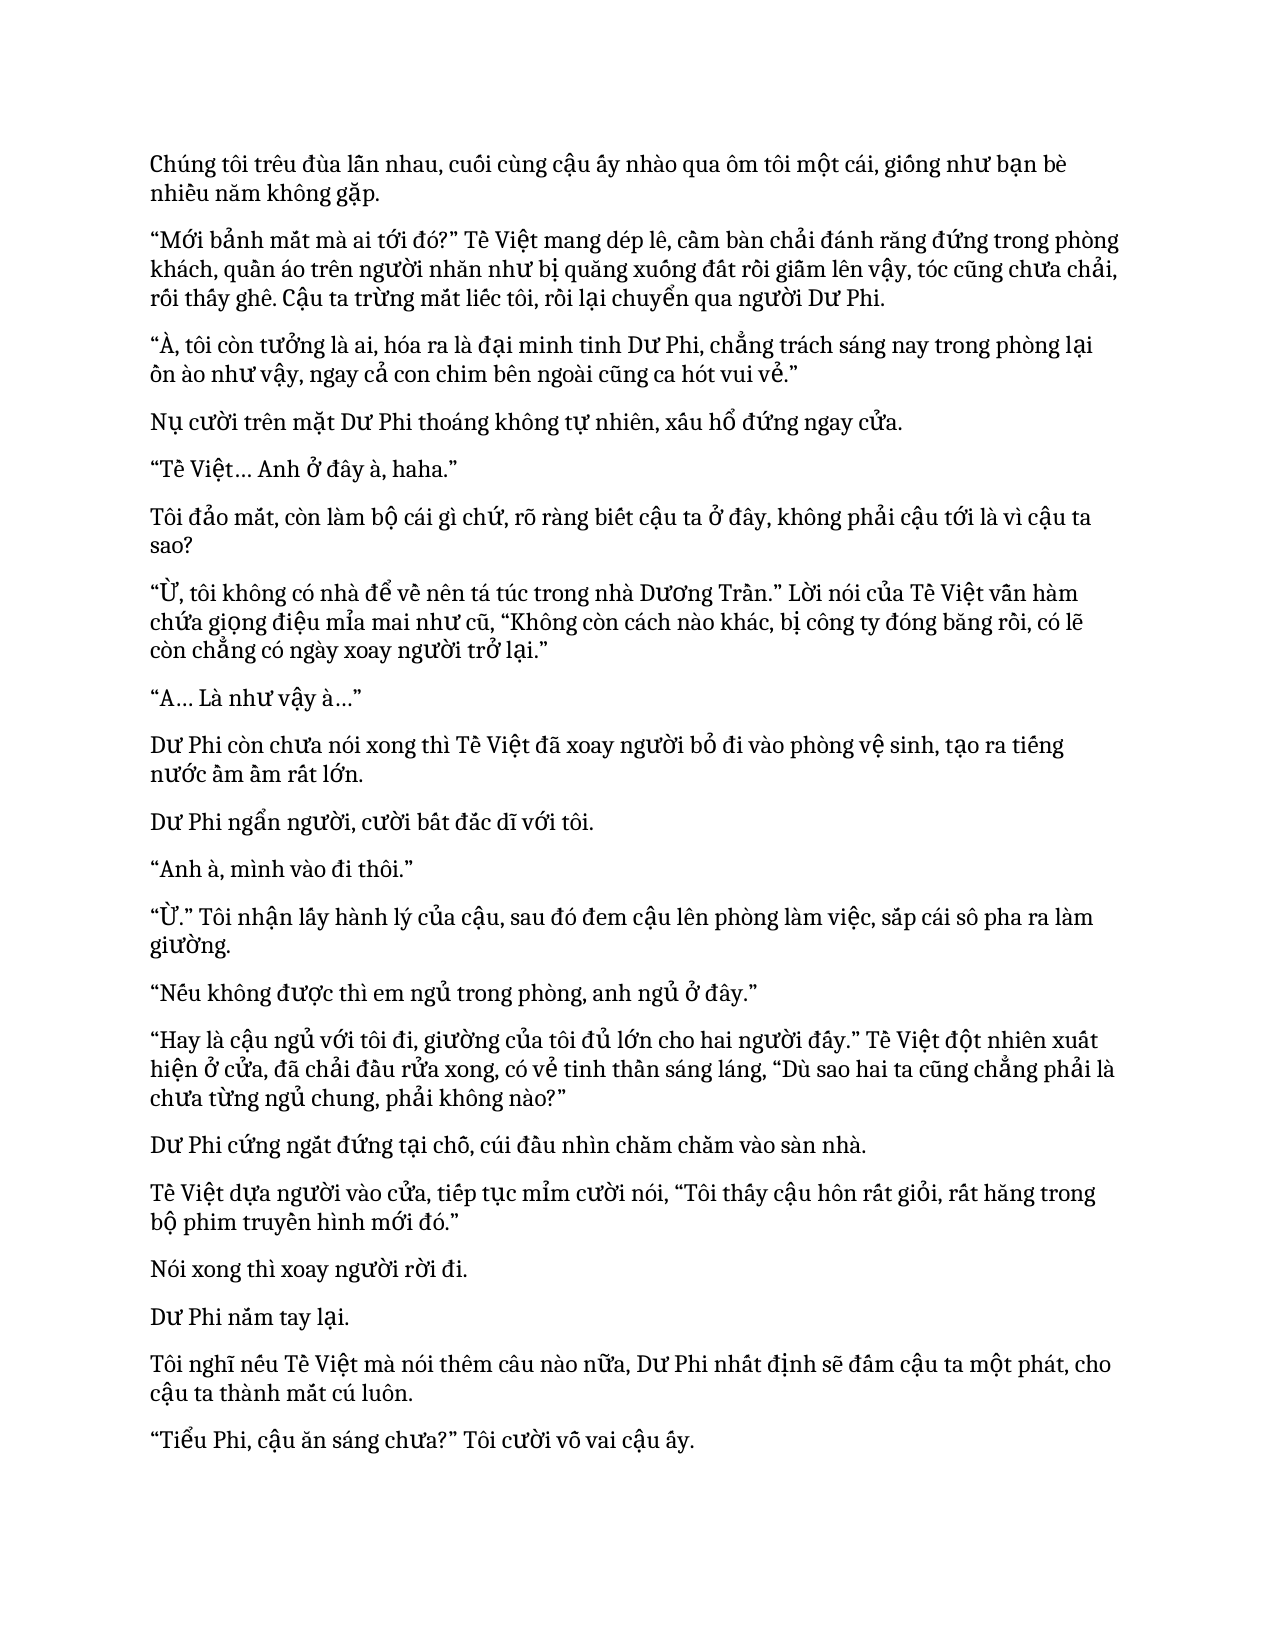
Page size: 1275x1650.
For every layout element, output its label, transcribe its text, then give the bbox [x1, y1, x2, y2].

text “Ừ.” Tôi nhận lấy hành lý của cậu, sau đó đem cậu lên phòng làm việc, sắp cái sô pha ra làm giường. [150, 902, 1125, 960]
text Dư Phi còn chưa nói xong thì Tề Việt đã xoay người bỏ đi vào phòng vệ sinh, tạo ra tiếng nước ầm ầm rất lớn. [150, 731, 1125, 789]
text “Nếu không được thì em ngủ trong phòng, anh ngủ ở đây.” [150, 979, 1125, 1007]
text Chúng tôi trêu đùa lẫn nhau, cuối cùng cậu ấy nhào qua ôm tôi một cái, giống như bạn bè nhiều năm không gặp. [150, 150, 1125, 207]
text Dư Phi cứng ngắt đứng tại chỗ, cúi đầu nhìn chằm chằm vào sàn nhà. [150, 1131, 1125, 1160]
text Tôi nghĩ nếu Tề Việt mà nói thêm câu nào nữa, Dư Phi nhất định sẽ đấm cậu ta một phát, cho cậu ta thành mắt cú luôn. [150, 1350, 1125, 1407]
text “Tiểu Phi, cậu ăn sáng chưa?” Tôi cười vỗ vai cậu ấy. [150, 1426, 1125, 1455]
text “Mới bảnh mắt mà ai tới đó?” Tề Việt mang dép lê, cầm bàn chải đánh răng đứng trong phòng khách, quần áo trên người nhăn như bị quăng xuống đất rồi giẫm lên vậy, tóc cũng chưa chải, rối thấy ghê. Cậu ta trừng mắt liếc tôi, rồi lại chuyển qua người Dư Phi. [150, 226, 1125, 312]
text Tề Việt dựa người vào cửa, tiếp tục mỉm cười nói, “Tôi thấy cậu hôn rất giỏi, rất hăng trong bộ phim truyền hình mới đó.” [150, 1179, 1125, 1236]
text “Ừ, tôi không có nhà để về nên tá túc trong nhà Dương Trần.” Lời nói của Tề Việt vẫn hàm chứa giọng điệu mỉa mai như cũ, “Không còn cách nào khác, bị công ty đóng băng rồi, có lẽ còn chẳng có ngày xoay người trở lại.” [150, 579, 1125, 665]
text “Hay là cậu ngủ với tôi đi, giường của tôi đủ lớn cho hai người đấy.” Tề Việt đột nhiên xuất hiện ở cửa, đã chải đầu rửa xong, có vẻ tinh thần sáng láng, “Dù sao hai ta cũng chẳng phải là chưa từng ngủ chung, phải không nào?” [150, 1026, 1125, 1112]
text “Tề Việt… Anh ở đây à, haha.” [150, 455, 1125, 484]
text “À, tôi còn tưởng là ai, hóa ra là đại minh tinh Dư Phi, chẳng trách sáng nay trong phòng lại ồn ào như vậy, ngay cả con chim bên ngoài cũng ca hót vui vẻ.” [150, 331, 1125, 389]
text Nụ cười trên mặt Dư Phi thoáng không tự nhiên, xấu hổ đứng ngay cửa. [150, 407, 1125, 436]
text “Anh à, mình vào đi thôi.” [150, 855, 1125, 884]
text Dư Phi nắm tay lại. [150, 1302, 1125, 1331]
text Nói xong thì xoay người rời đi. [150, 1255, 1125, 1284]
text “A… Là như vậy à…” [150, 684, 1125, 712]
text Tôi đảo mắt, còn làm bộ cái gì chứ, rõ ràng biết cậu ta ở đây, không phải cậu tới là vì cậu ta sao? [150, 502, 1125, 560]
text Dư Phi ngẩn người, cười bất đắc dĩ với tôi. [150, 807, 1125, 836]
